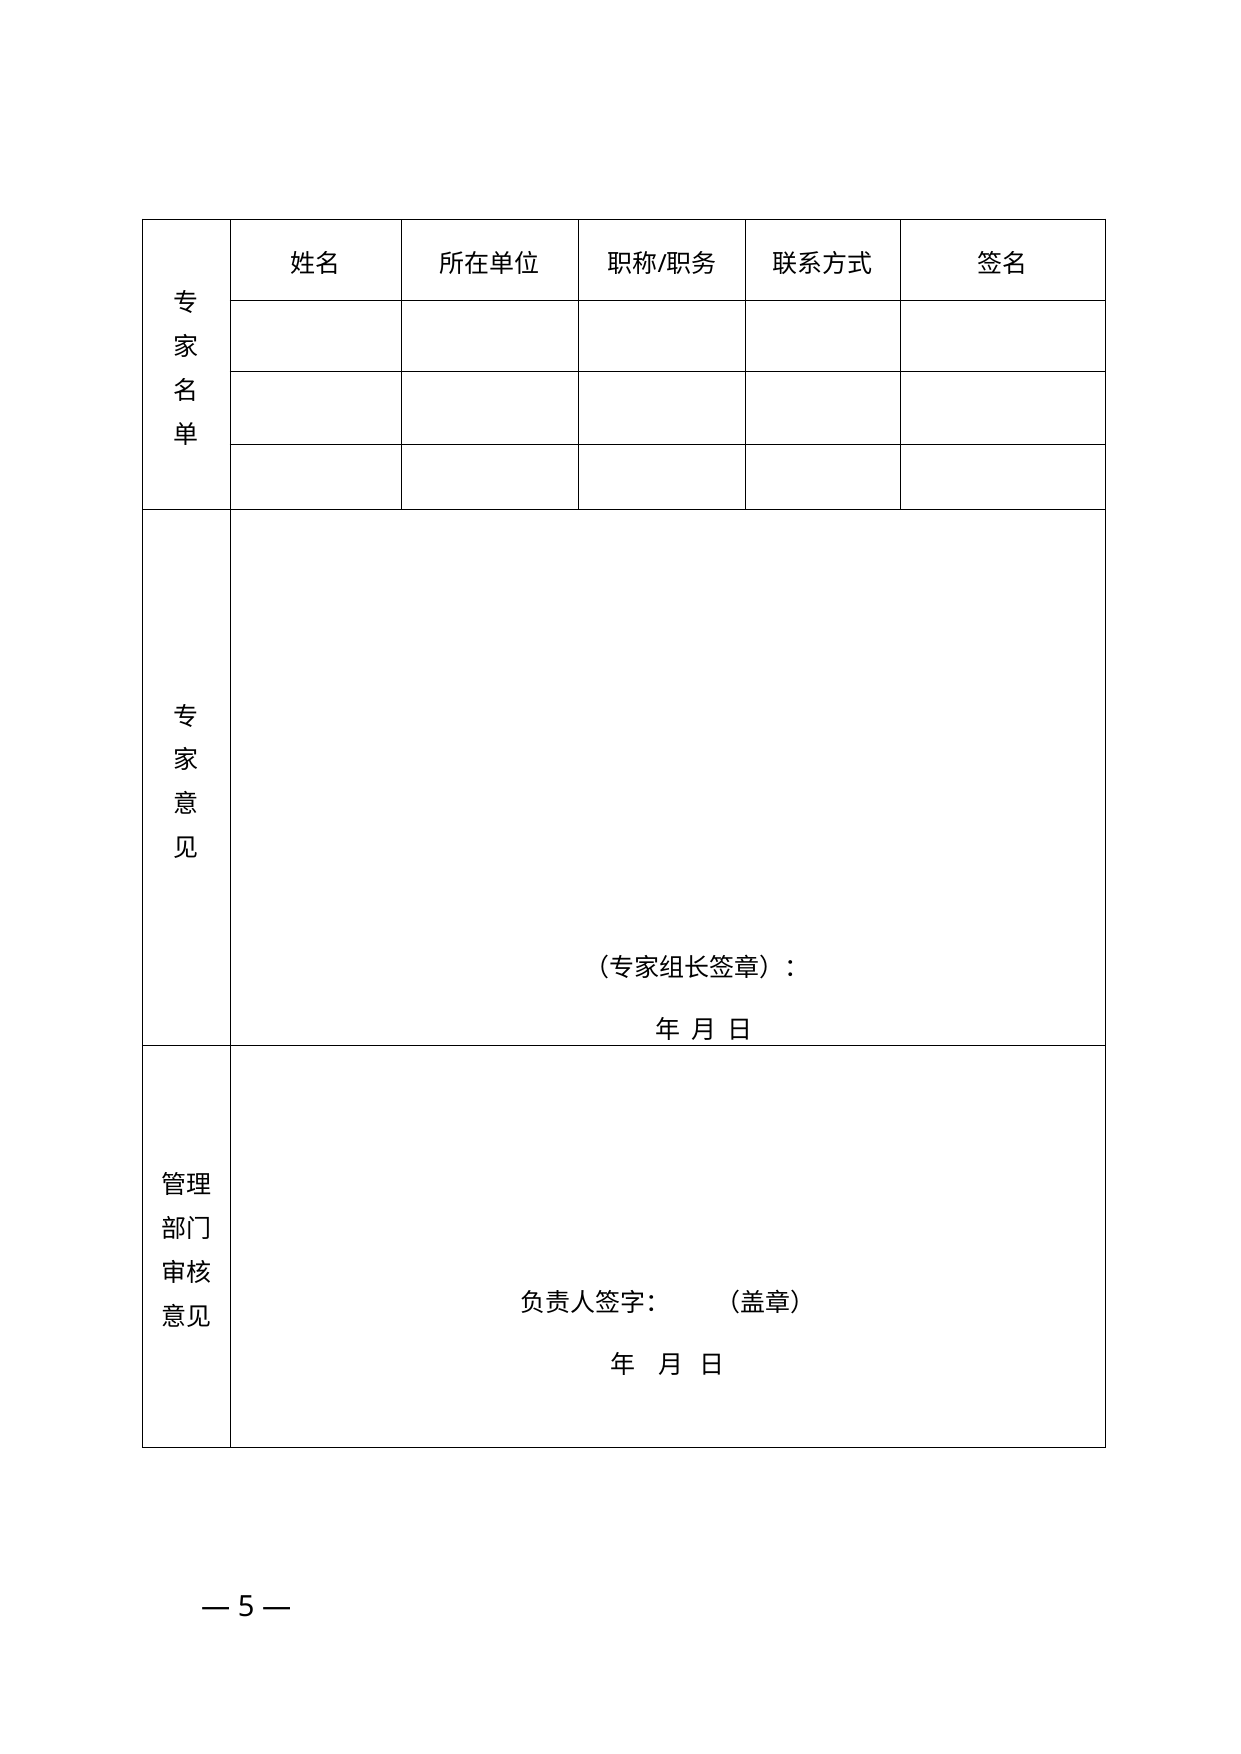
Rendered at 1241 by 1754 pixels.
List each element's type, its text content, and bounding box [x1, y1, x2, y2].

table_cell [231, 445, 401, 509]
table_cell [901, 445, 1105, 509]
table_header 签名 [901, 220, 1105, 300]
table_header 姓名 [231, 220, 401, 300]
table_cell 专 家 意 见 [143, 510, 230, 1045]
table_cell [579, 372, 745, 444]
table_cell [402, 445, 578, 509]
table_cell [746, 301, 900, 371]
table_cell [746, 445, 900, 509]
table_cell [746, 372, 900, 444]
table_header 所在单位 [402, 220, 578, 300]
table_cell [579, 301, 745, 371]
table_cell [402, 372, 578, 444]
table_header 专 家 名 单 [143, 220, 230, 509]
table_cell 负责人签字： （盖章） 年 月 日 [231, 1046, 1105, 1447]
table_header 联系方式 [746, 220, 900, 300]
table_cell [231, 301, 401, 371]
table_cell [901, 301, 1105, 371]
table_cell [579, 445, 745, 509]
table_cell 管理部门审核意见 [143, 1046, 230, 1447]
table_cell [901, 372, 1105, 444]
table_cell （专家组长签章）： 年 月 日 [231, 510, 1105, 1045]
table_header 职称/职务 [579, 220, 745, 300]
table_cell [402, 301, 578, 371]
table_cell [231, 372, 401, 444]
